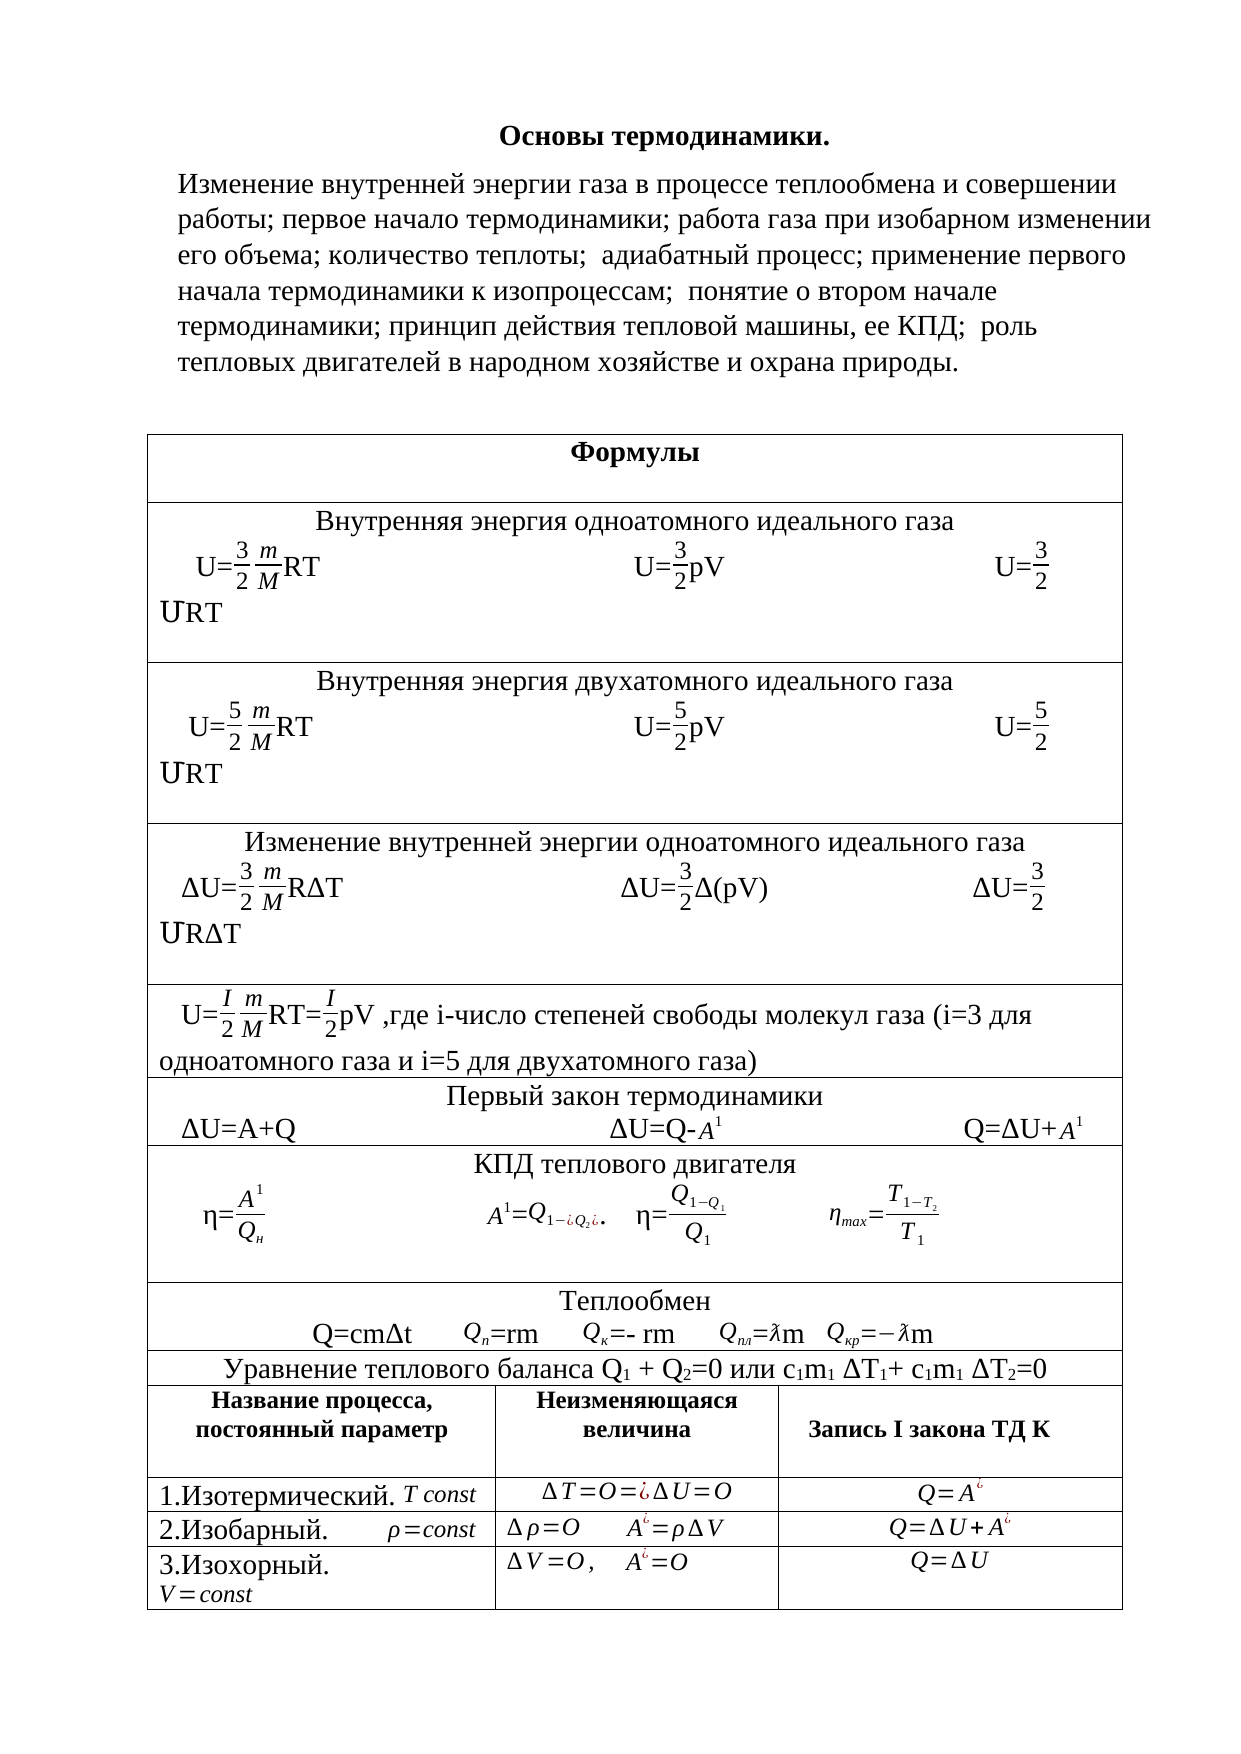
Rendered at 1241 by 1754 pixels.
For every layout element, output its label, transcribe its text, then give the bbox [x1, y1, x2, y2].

table_cell [779, 1512, 1122, 1546]
table_cell [779, 1547, 1122, 1608]
table_cell Изменение внутренней энергии одноатомного идеального газа ΔU=RΔT ΔU=Δ(pV) ΔU=ՄRΔT [148, 824, 1122, 983]
table_cell 1.Изотермический. [148, 1478, 495, 1511]
table_cell Внутренняя энергия двухатомного идеального газа U=RT U=pV U=ՄRT [148, 663, 1122, 823]
table_cell U=RT=pV ,где i-число степеней свободы молекул газа (i=3 для одноатомного газа и i=5 для двухатомного газа) [148, 985, 1122, 1077]
table_cell 2.Изобарный. [148, 1512, 495, 1546]
table_cell Уравнение теплового баланса Q1 + Q2=0 или c1m1 ΔT1+ c1m1 ΔT2=0 [148, 1351, 1122, 1384]
table_cell Теплообмен Q=cmΔt =rm =- rm =m =m [148, 1283, 1122, 1350]
table_cell Внутренняя энергия одноатомного идеального газа U=RT U=pV U=ՄRT [148, 503, 1122, 662]
table_cell [496, 1547, 778, 1608]
text Основы термодинамики. [177, 118, 1152, 152]
table_cell [779, 1478, 1122, 1511]
table_header Формулы [148, 435, 1122, 502]
table_cell Неизменяющаяся величина [496, 1386, 778, 1477]
table_cell Запись I закона ТД К [779, 1386, 1122, 1477]
table_cell 3.Изохорный. [148, 1547, 495, 1608]
table_cell Название процесса, постоянный параметр [148, 1386, 495, 1477]
table_cell Первый закон термодинамики ΔU=A+Q ΔU=Q- Q=ΔU+ [148, 1078, 1122, 1145]
table_cell КПД теплового двигателя η= =. η= = [148, 1146, 1122, 1282]
text Изменение внутренней энергии газа в процессе теплообмена и совершении работы; первое начало термодинамики; работа газа при изобарном изменении его объема; количество теплоты; адиабатный процесс; применение первого начала термодинамики к изопроцессам; понятие о втором начале термодинамики; принцип действия тепловой машины, ее КПД; роль тепловых двигателей в народном хозяйстве и охрана природы. [177, 166, 1152, 377]
table_cell [496, 1512, 778, 1546]
table_cell [496, 1478, 778, 1511]
